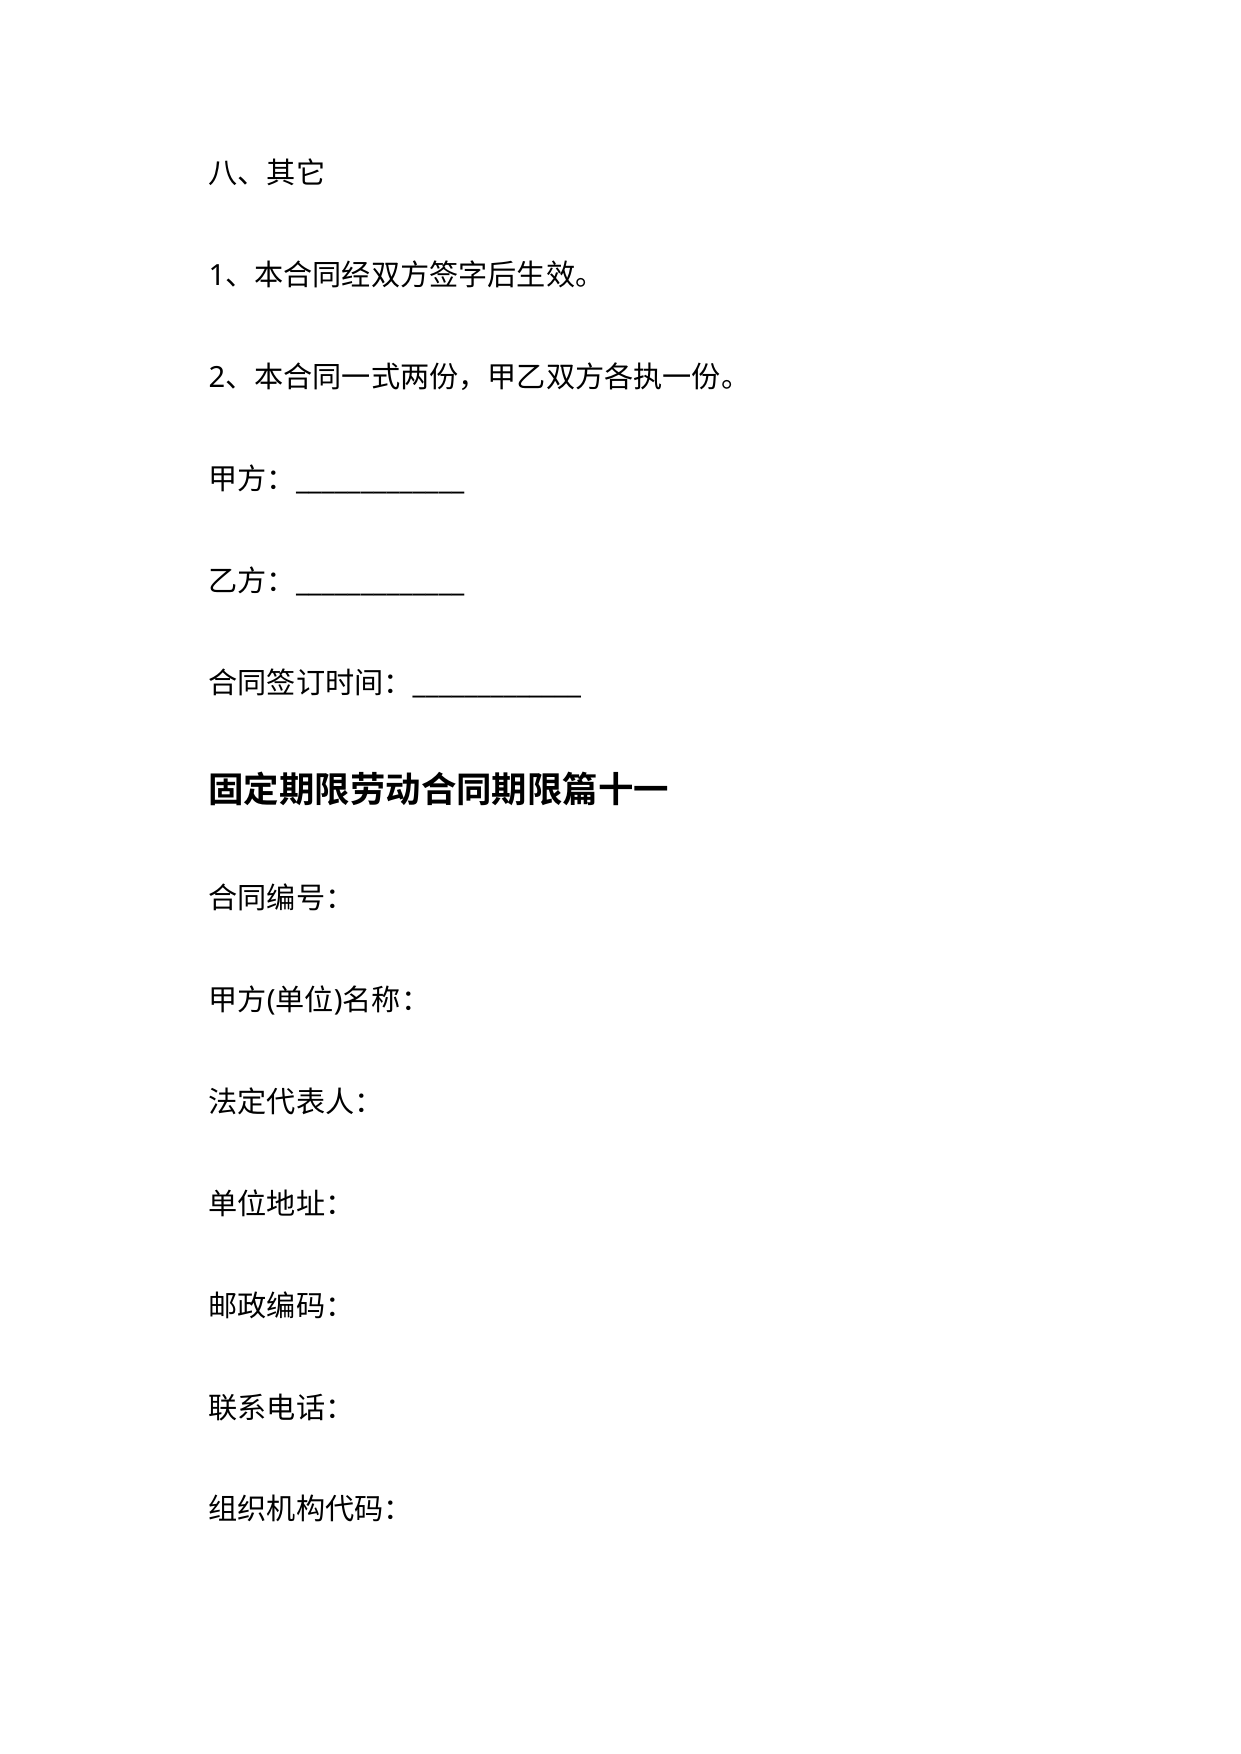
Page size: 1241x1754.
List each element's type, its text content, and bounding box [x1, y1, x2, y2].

text 合同编号： [150, 875, 1090, 917]
text 2、本合同一式两份，甲乙双方各执一份。 [150, 354, 1090, 396]
text 甲方：_____________ [150, 456, 1090, 498]
text 组织机构代码： [150, 1486, 1090, 1528]
text 乙方：_____________ [150, 558, 1090, 600]
text 联系电话： [150, 1384, 1090, 1426]
text 固定期限劳动合同期限篇十一 [150, 762, 1090, 813]
text 邮政编码： [150, 1282, 1090, 1325]
text 法定代表人： [150, 1079, 1090, 1121]
text 单位地址： [150, 1181, 1090, 1223]
text 合同签订时间：_____________ [150, 660, 1090, 702]
text 1、本合同经双方签字后生效。 [150, 252, 1090, 294]
text 甲方(单位)名称： [150, 977, 1090, 1019]
text 八、其它 [150, 150, 1090, 192]
